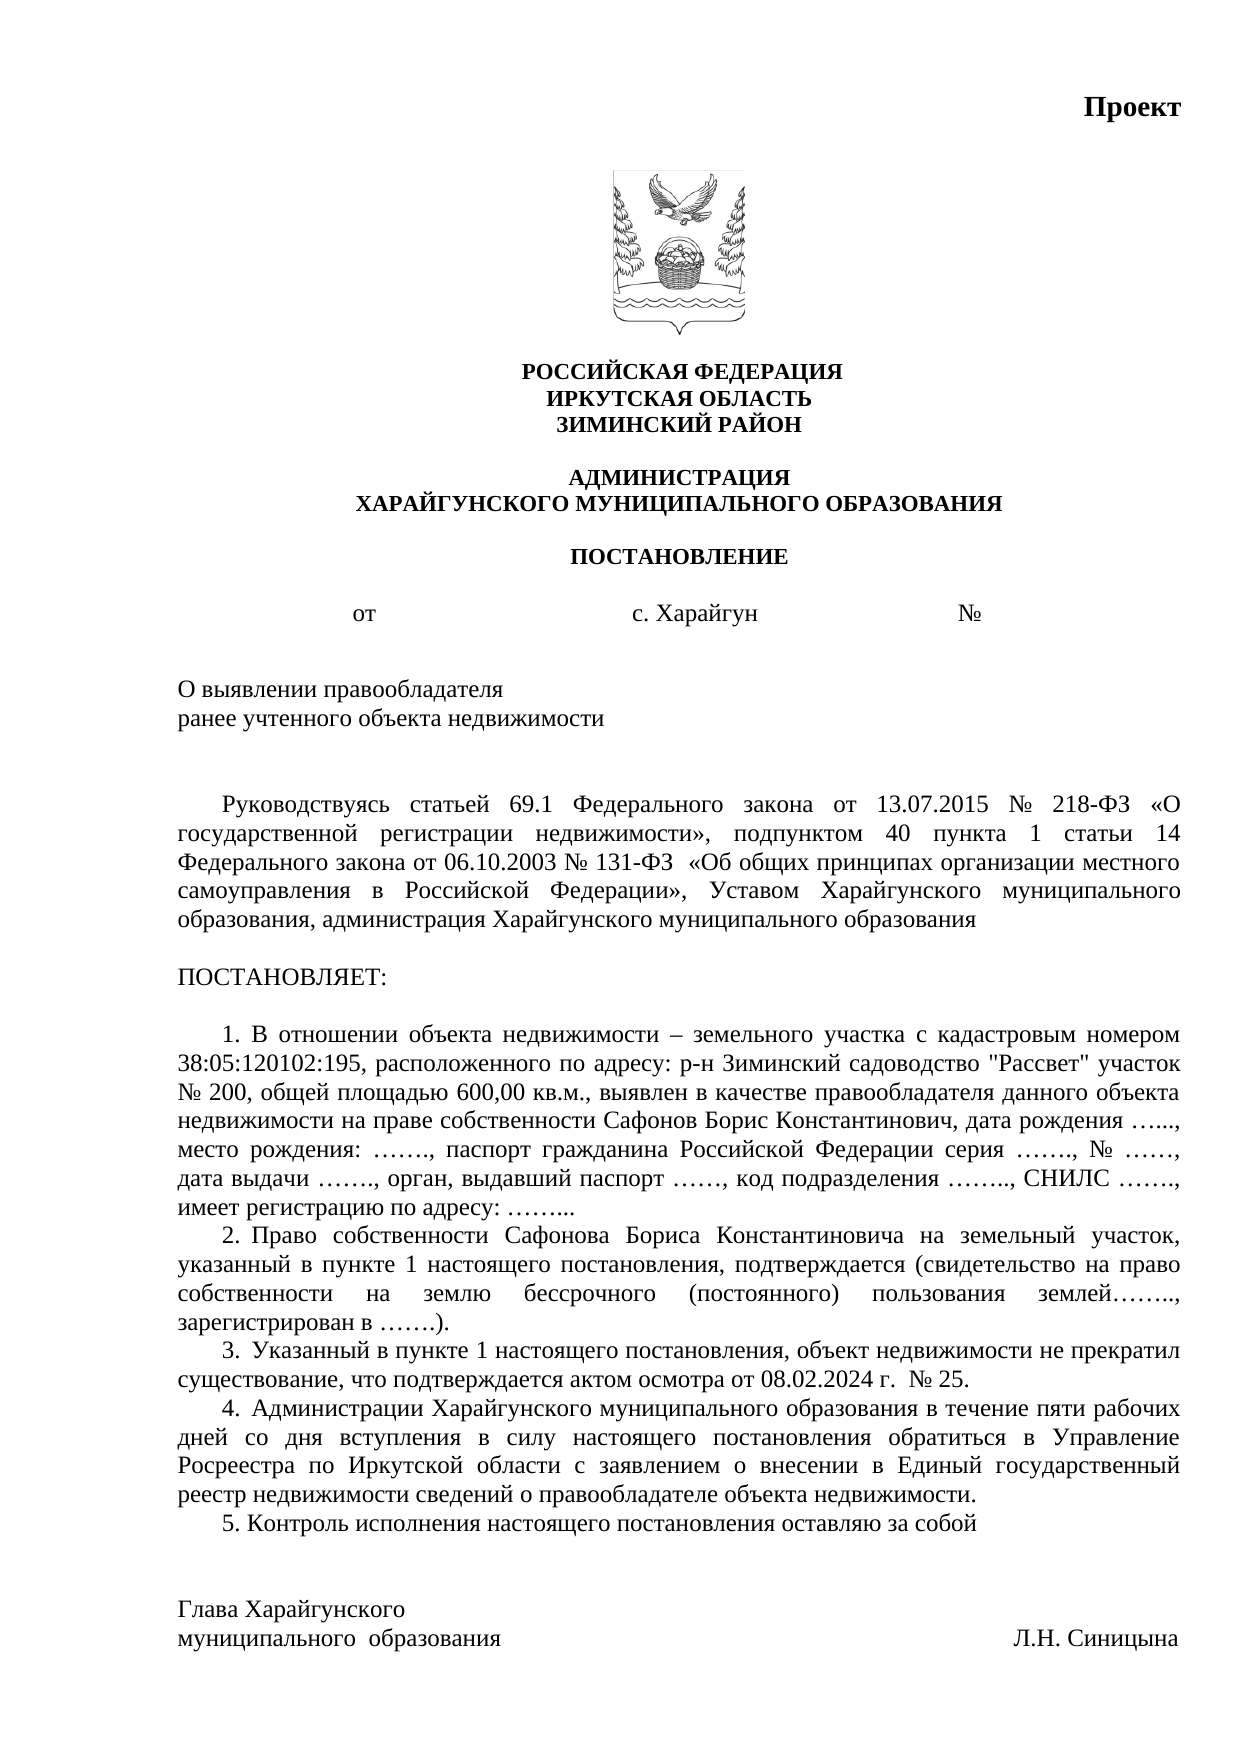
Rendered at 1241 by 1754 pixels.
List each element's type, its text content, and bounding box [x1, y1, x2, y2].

text Проект [177, 89, 1181, 122]
list Администрации Харайгунского муниципального образования в течение пяти рабочих дней со дня вступления в силу настоящего постановления обратиться в Управление Росреестра по Иркутской области с заявлением о внесении в Единый государственный реестр недвижимости сведений о правообладателе объекта недвижимости. [177, 1393, 1181, 1508]
list Указанный в пункте 1 настоящего постановления, объект недвижимости не прекратил существование, что подтверждается актом осмотра от 08.02.2024 г. № 25. [177, 1336, 1181, 1393]
list В отношении объекта недвижимости – земельного участка с кадастровым номером 38:05:120102:195, расположенного по адресу: р-н Зиминский садоводство "Рассвет" участок № 200, общей площадью 600,00 кв.м., выявлен в качестве правообладателя данного объекта недвижимости на праве собственности Сафонов Борис Константинович, дата рождения …..., место рождения: ……., паспорт гражданина Российской Федерации серия ……., № ……, дата выдачи ……., орган, выдавший паспорт ……, код подразделения …….., СНИЛС ……., имеет регистрацию по адресу: ……... [177, 1019, 1181, 1221]
text муниципального образования Л.Н. Синицына [177, 1623, 1181, 1652]
text РОССИЙСКАЯ ФЕДЕРАЦИЯ [177, 358, 1181, 385]
text АДМИНИСТРАЦИЯ [177, 464, 1181, 490]
text ХАРАЙГУНСКОГО МУНИЦИПАЛЬНОГО ОБРАЗОВАНИЯ [177, 490, 1181, 517]
text 5. Контроль исполнения настоящего постановления оставляю за собой [177, 1508, 1181, 1537]
text Руководствуясь статьей 69.1 Федерального закона от 13.07.2015 № 218-ФЗ «О государственной регистрации недвижимости», подпунктом 40 пункта 1 статьи 14 Федерального закона от 06.10.2003 № 131-ФЗ «Об общих принципах организации местного самоуправления в Российской Федерации», Уставом Харайгунского муниципального образования, администрация Харайгунского муниципального образования [177, 789, 1181, 933]
text Глава Харайгунского [177, 1594, 1181, 1623]
text О выявлении правообладателя [177, 674, 1181, 703]
text ранее учтенного объекта недвижимости [177, 703, 1181, 732]
text ПОСТАНОВЛЯЕТ: [177, 962, 1181, 991]
text от с. Харайгун № [177, 598, 1181, 627]
text ПОСТАНОВЛЕНИЕ [177, 543, 1181, 569]
text ЗИМИНСКИЙ РАЙОН [177, 411, 1181, 437]
picture [613, 170, 745, 335]
text ИРКУТСКАЯ ОБЛАСТЬ [177, 385, 1181, 411]
list Право собственности Сафонова Бориса Константиновича на земельный участок, указанный в пункте 1 настоящего постановления, подтверждается (свидетельство на право собственности на землю бессрочного (постоянного) пользования землей…….., зарегистрирован в …….). [177, 1221, 1181, 1336]
